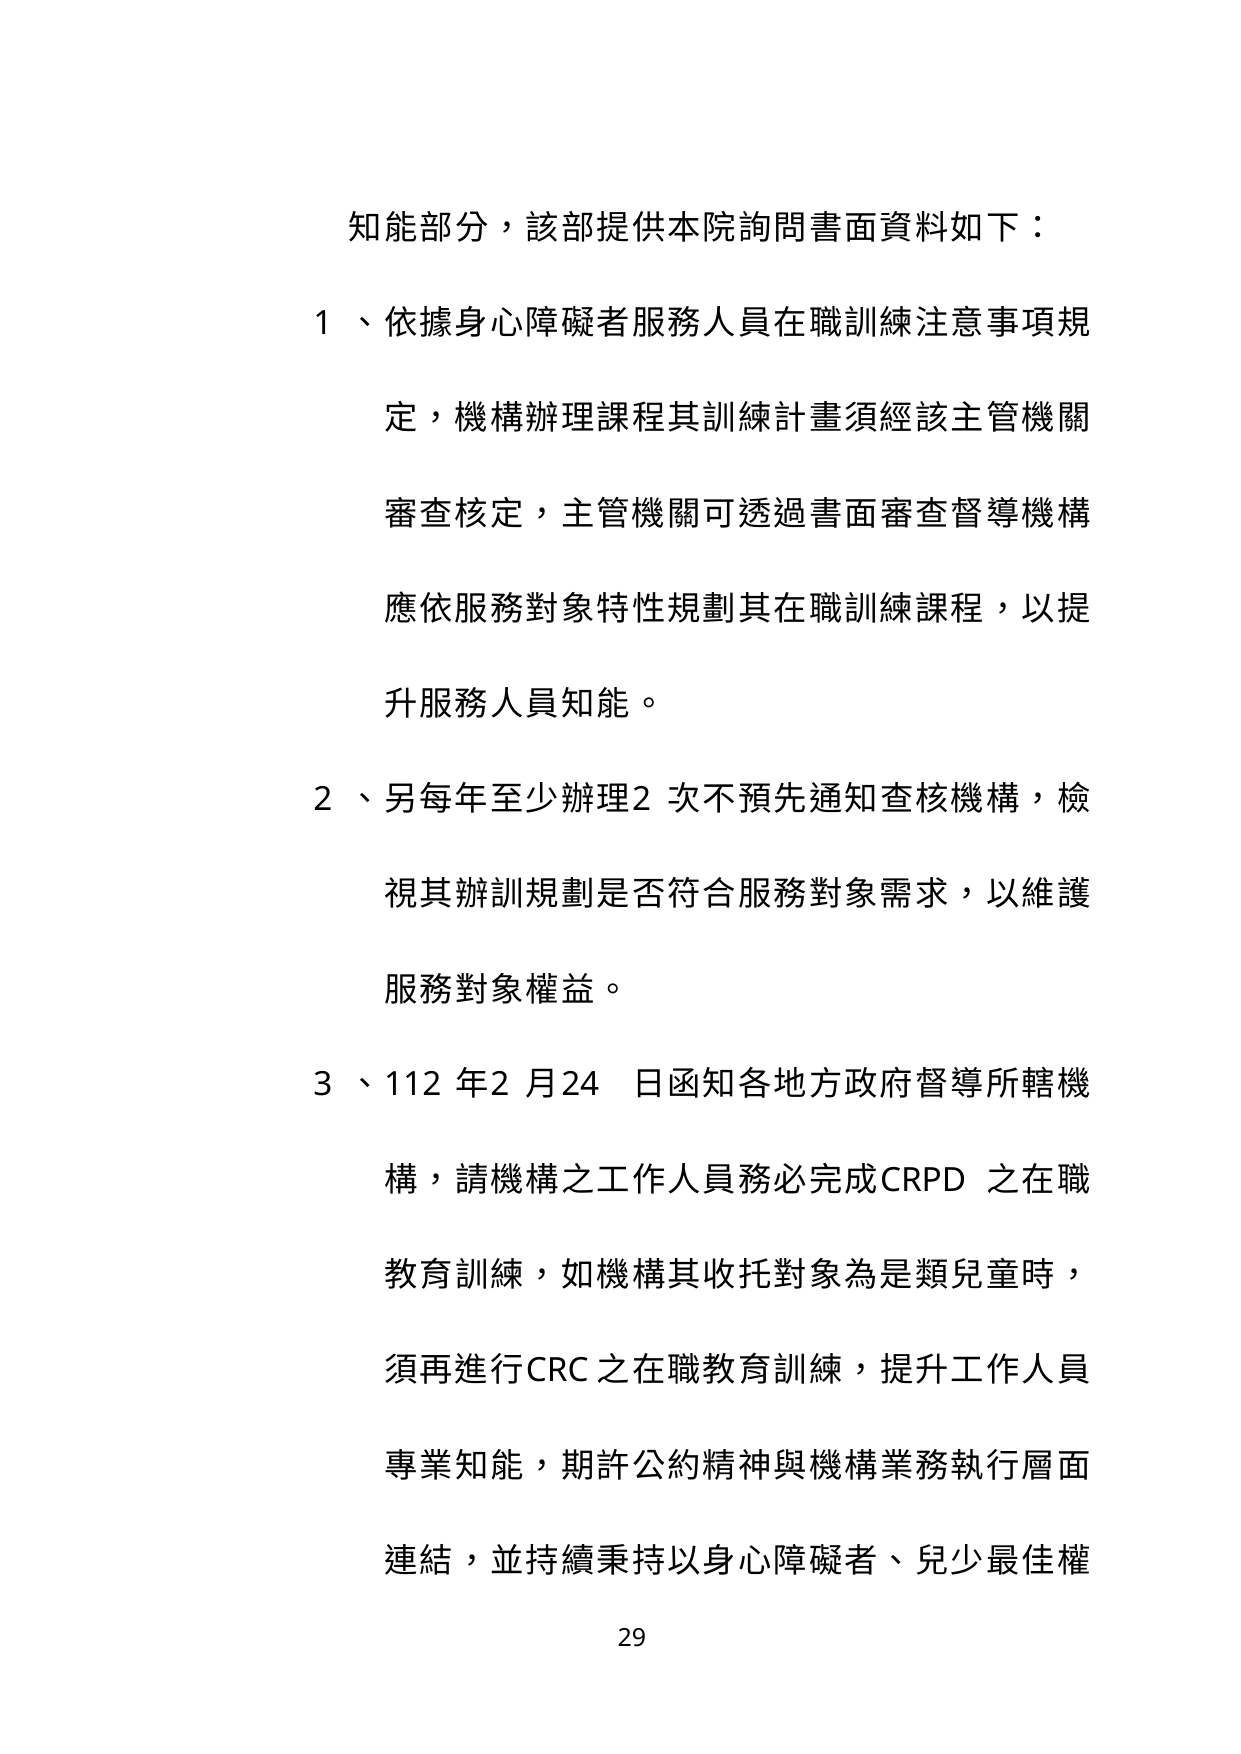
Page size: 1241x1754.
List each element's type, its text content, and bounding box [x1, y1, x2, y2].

subtitle 依據身心障礙者服務人員在職訓練注意事項規定，機構辦理課程其訓練計畫須經該主管機關審查核定，主管機關可透過書面審查督導機構應依服務對象特性規劃其在職訓練課程，以提升服務人員知能。 [296, 272, 1092, 748]
subtitle 另每年至少辦理2次不預先通知查核機構，檢視其辦訓規劃是否符合服務對象需求，以維護服務對象權益。 [296, 748, 1092, 1034]
